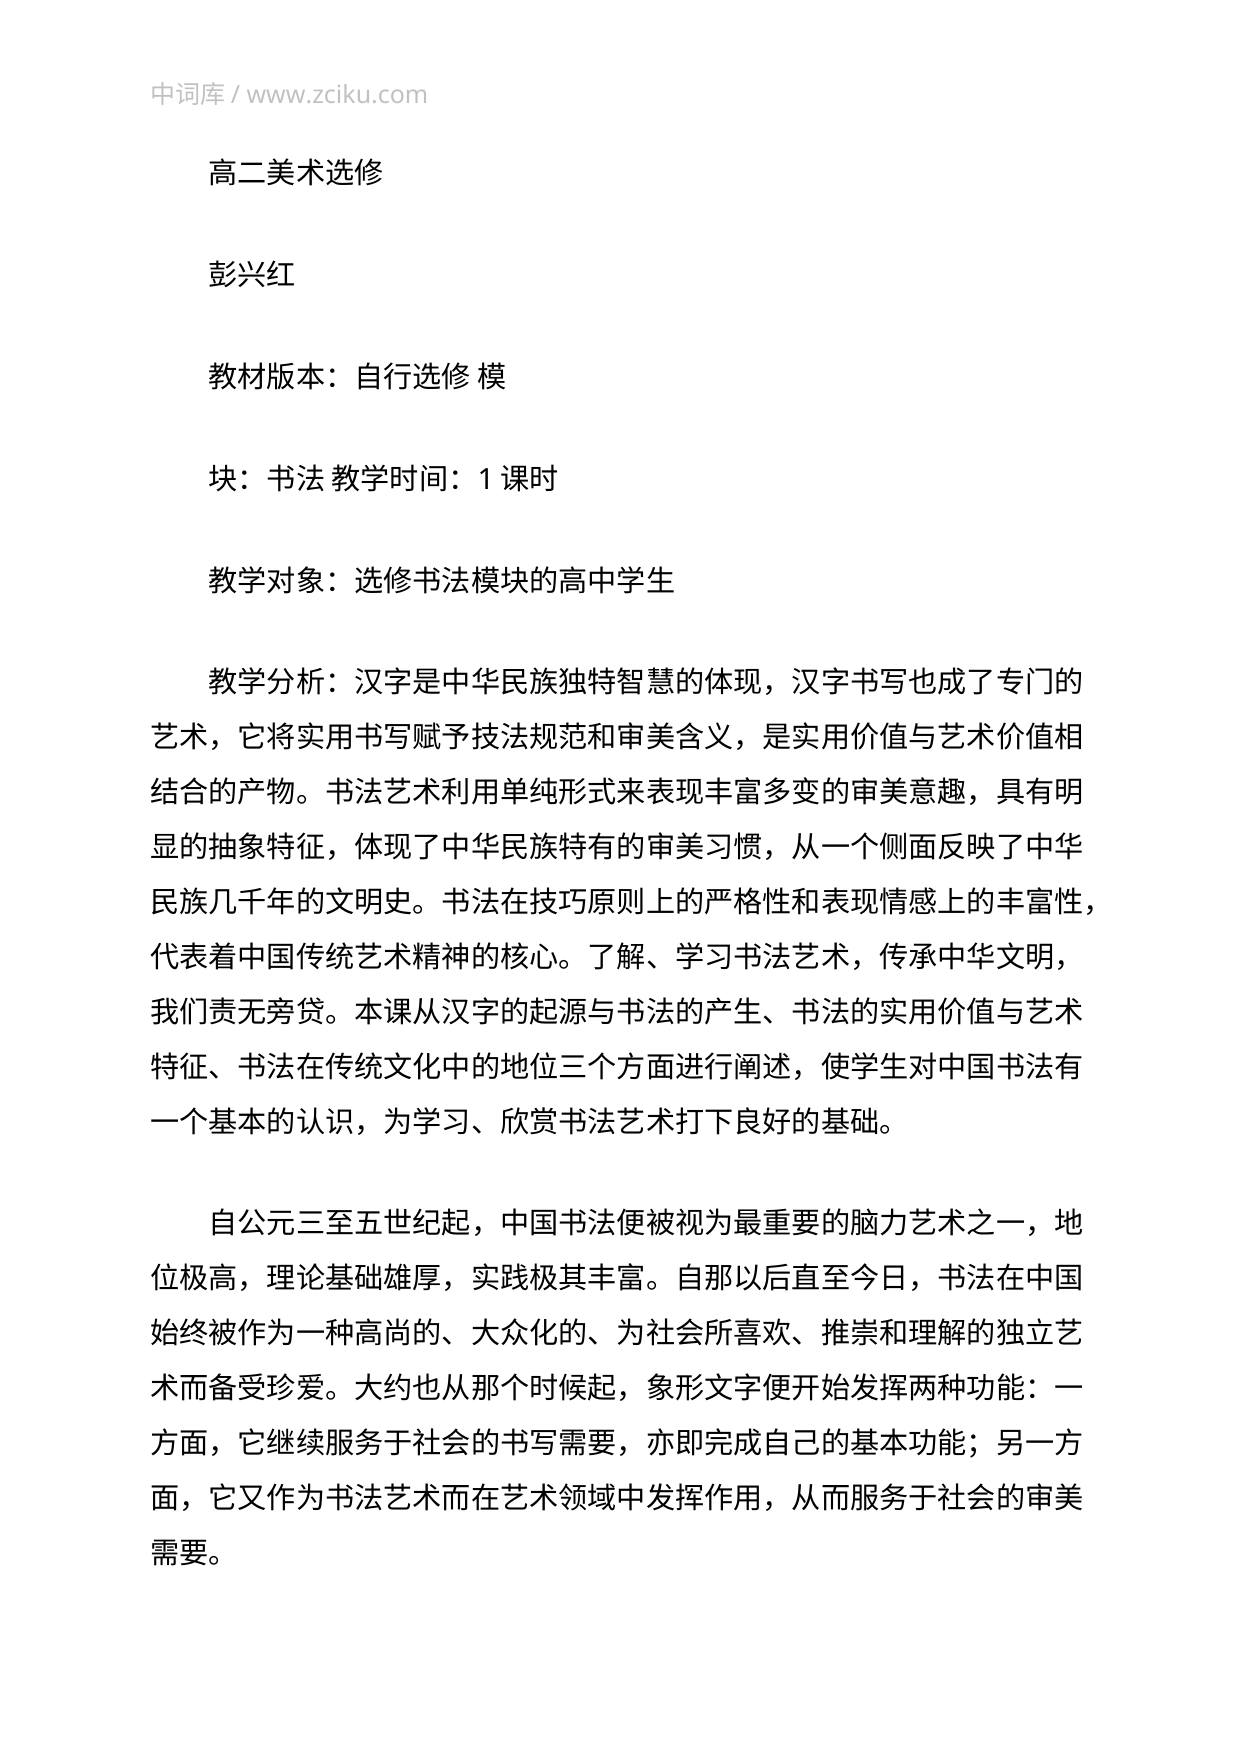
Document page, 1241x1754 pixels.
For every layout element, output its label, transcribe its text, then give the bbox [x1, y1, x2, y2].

text 教学分析：汉字是中华民族独特智慧的体现，汉字书写也成了专门的艺术，它将实用书写赋予技法规范和审美含义，是实用价值与艺术价值相结合的产物。书法艺术利用单纯形式来表现丰富多变的审美意趣，具有明显的抽象特征，体现了中华民族特有的审美习惯，从一个侧面反映了中华民族几千年的文明史。书法在技巧原则上的严格性和表现情感上的丰富性，代表着中国传统艺术精神的核心。了解、学习书法艺术，传承中华文明，我们责无旁贷。本课从汉字的起源与书法的产生、书法的实用价值与艺术特征、书法在传统文化中的地位三个方面进行阐述，使学生对中国书法有一个基本的认识，为学习、欣赏书法艺术打下良好的基础。 [150, 659, 1090, 1141]
text 块：书法 教学时间：1课时 [150, 455, 1090, 498]
text 彭兴红 [150, 252, 1090, 294]
text 高二美术选修 [150, 150, 1090, 192]
text 教材版本：自行选修 模 [150, 353, 1090, 396]
text 自公元三至五世纪起，中国书法便被视为最重要的脑力艺术之一，地位极高，理论基础雄厚，实践极其丰富。自那以后直至今日，书法在中国始终被作为一种高尚的、大众化的、为社会所喜欢、推崇和理解的独立艺术而备受珍爱。大约也从那个时候起，象形文字便开始发挥两种功能：一方面，它继续服务于社会的书写需要，亦即完成自己的基本功能；另一方面，它又作为书法艺术而在艺术领域中发挥作用，从而服务于社会的审美需要。 [150, 1200, 1090, 1572]
text 教学对象：选修书法模块的高中学生 [150, 557, 1090, 599]
